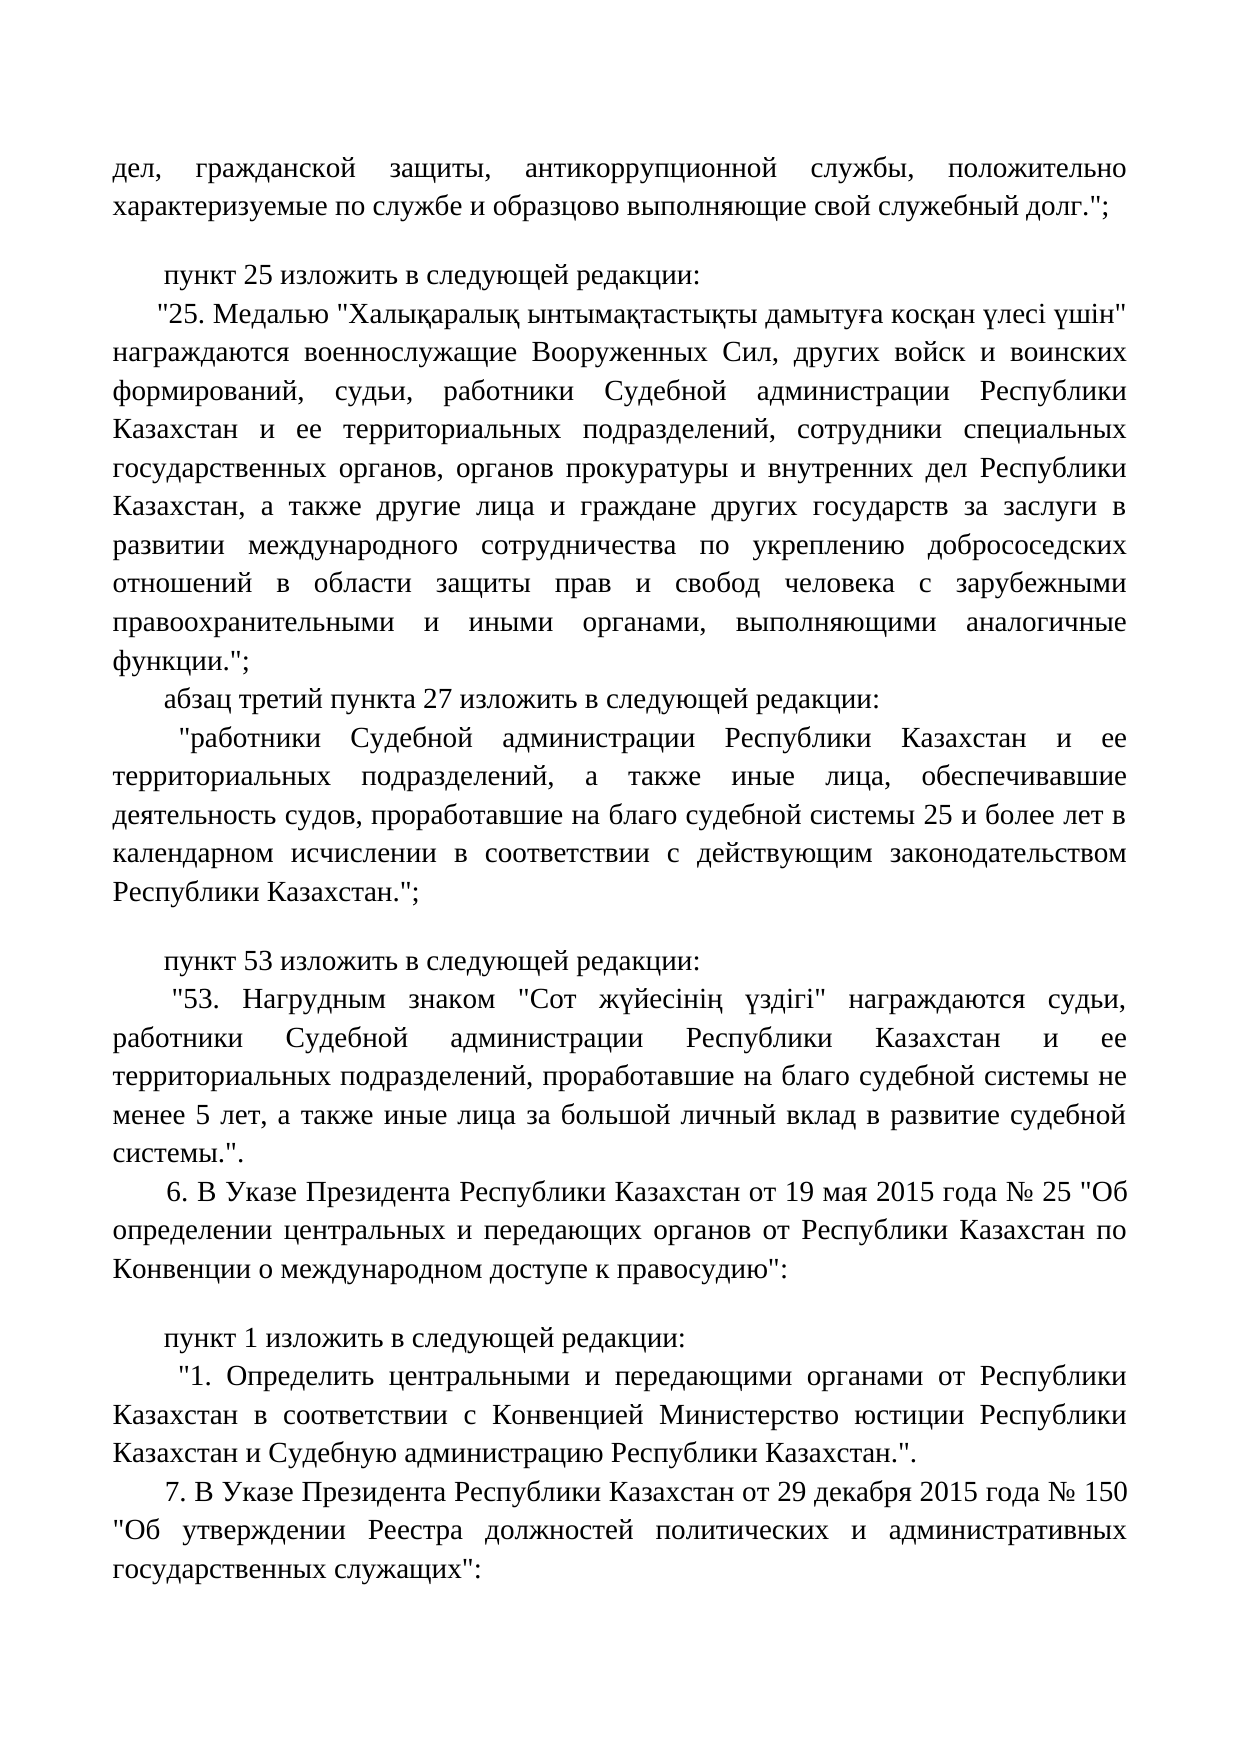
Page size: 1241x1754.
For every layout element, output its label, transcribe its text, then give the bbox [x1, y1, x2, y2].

text пункт 25 изложить в следующей редакции: [112, 257, 1128, 291]
text "53. Нагрудным знаком "Сот жүйесінің үздігі" награждаются судьи, работники Судебной администрации Республики Казахстан и ее территориальных подразделений, проработавшие на благо судебной системы не менее 5 лет, а также иные лица за большой личный вклад в развитие судебной системы.". [112, 981, 1128, 1169]
text "1. Определить центральными и передающими органами от Республики Казахстан в соответствии с Конвенцией Министерство юстиции Республики Казахстан и Судебную администрацию Республики Казахстан.". [112, 1358, 1128, 1469]
text пункт 53 изложить в следующей редакции: [112, 943, 1128, 976]
text абзац третий пункта 27 изложить в следующей редакции: [112, 681, 1128, 715]
text 7. В Указе Президента Республики Казахстан от 29 декабря 2015 года № 150 "Об утверждении Реестра должностей политических и административных государственных служащих": [112, 1474, 1128, 1584]
text 6. В Указе Президента Республики Казахстан от 19 мая 2015 года № 25 "Об определении центральных и передающих органов от Республики Казахстан по Конвенции о международном доступе к правосудию": [112, 1174, 1128, 1284]
text "25. Медалью "Халықаралық ынтымақтастықты дамытуға косқан үлесі үшін" награждаются военнослужащие Вооруженных Сил, других войск и воинских формирований, судьи, работники Судебной администрации Республики Казахстан и ее территориальных подразделений, сотрудники специальных государственных органов, органов прокуратуры и внутренних дел Республики Казахстан, а также другие лица и граждане других государств за заслуги в развитии международного сотрудничества по укреплению добрососедских отношений в области защиты прав и свобод человека с зарубежными правоохранительными и иными органами, выполняющими аналогичные функции."; [112, 296, 1128, 676]
text пункт 1 изложить в следующей редакции: [112, 1320, 1128, 1353]
text "работники Судебной администрации Республики Казахстан и ее территориальных подразделений, а также иные лица, обеспечивавшие деятельность судов, проработавшие на благо судебной системы 25 и более лет в календарном исчислении в соответствии с действующим законодательством Республики Казахстан."; [112, 720, 1128, 907]
